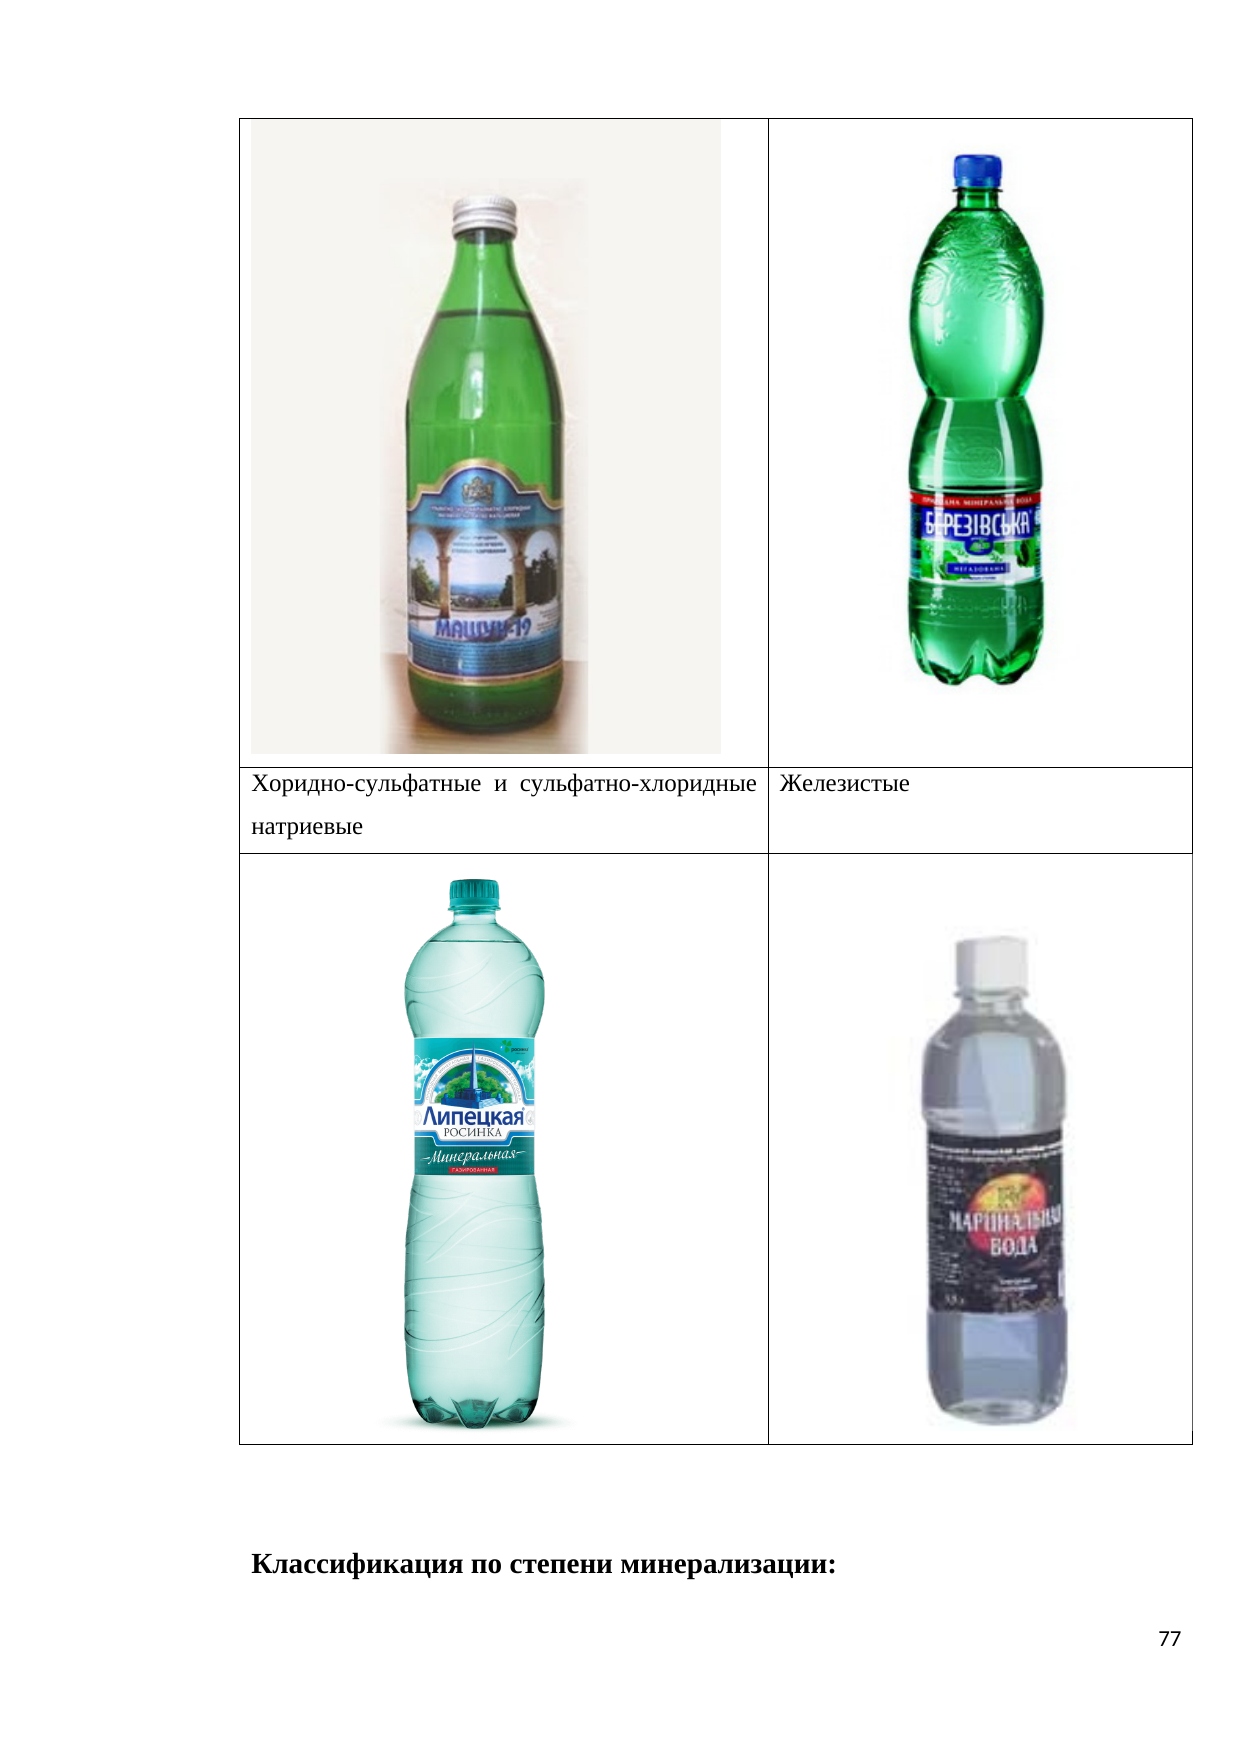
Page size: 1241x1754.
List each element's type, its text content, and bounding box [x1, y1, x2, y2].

picture [251, 119, 721, 754]
picture [779, 854, 1193, 1431]
table_cell [769, 854, 1192, 1444]
picture [779, 119, 1177, 715]
picture [314, 862, 637, 1443]
table_cell [769, 119, 1192, 767]
table_cell Железистые [769, 768, 1192, 853]
text Классификация по степени минерализации: [177, 1546, 1181, 1579]
table_cell Хоридно-сульфатные и сульфатно-хлоридные натриевые [240, 768, 768, 853]
table_cell [240, 854, 768, 1444]
table_cell [240, 119, 768, 767]
